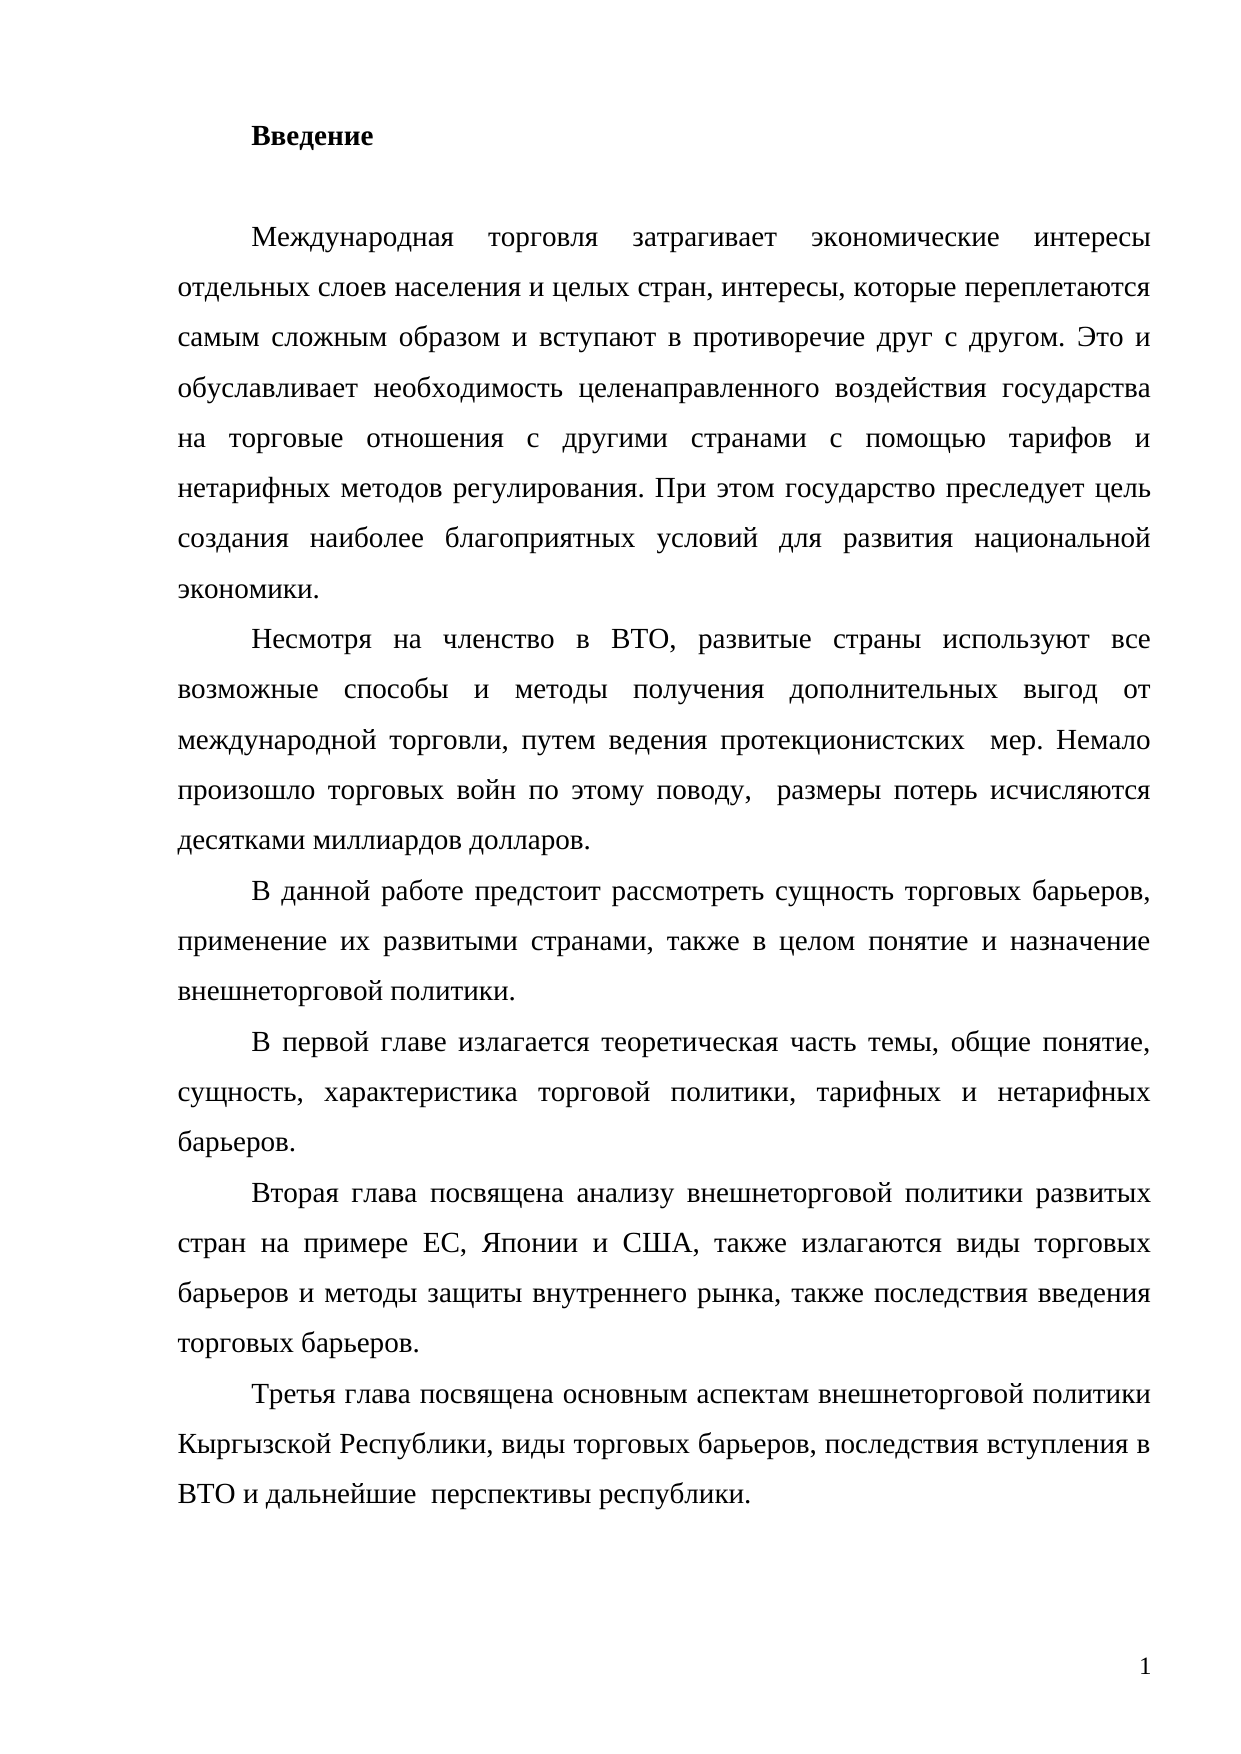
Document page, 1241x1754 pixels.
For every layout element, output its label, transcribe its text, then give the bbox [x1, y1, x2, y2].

text В данной работе предстоит рассмотреть сущность торговых барьеров, применение их развитыми странами, также в целом понятие и назначение внешнеторговой политики. [177, 873, 1152, 1007]
text Вторая глава посвящена анализу внешнеторговой политики развитых стран на примере ЕС, Японии и США, также излагаются виды торговых барьеров и методы защиты внутреннего рынка, также последствия введения торговых барьеров. [177, 1175, 1152, 1359]
text В первой главе излагается теоретическая часть темы, общие понятие, сущность, характеристика торговой политики, тарифных и нетарифных барьеров. [177, 1024, 1152, 1158]
text Третья глава посвящена основным аспектам внешнеторговой политики Кыргызской Республики, виды торговых барьеров, последствия вступления в ВТО и дальнейшие перспективы республики. [177, 1376, 1152, 1510]
text Несмотря на членство в ВТО, развитые страны используют все возможные способы и методы получения дополнительных выгод от международной торговли, путем ведения протекционистских мер. Немало произошло торговых войн по этому поводу, размеры потерь исчисляются десятками миллиардов долларов. [177, 621, 1152, 856]
text Международная торговля затрагивает экономические интересы отдельных слоев населения и целых стран, интересы, которые переплетаются самым сложным образом и вступают в противоречие друг с другом. Это и обуславливает необходимость целенаправленного воздействия государства на торговые отношения с другими странами с помощью тарифов и нетарифных методов регулирования. При этом государство преследует цель создания наиболее благоприятных условий для развития национальной экономики. [177, 219, 1152, 604]
subtitle Введение [177, 118, 1152, 152]
